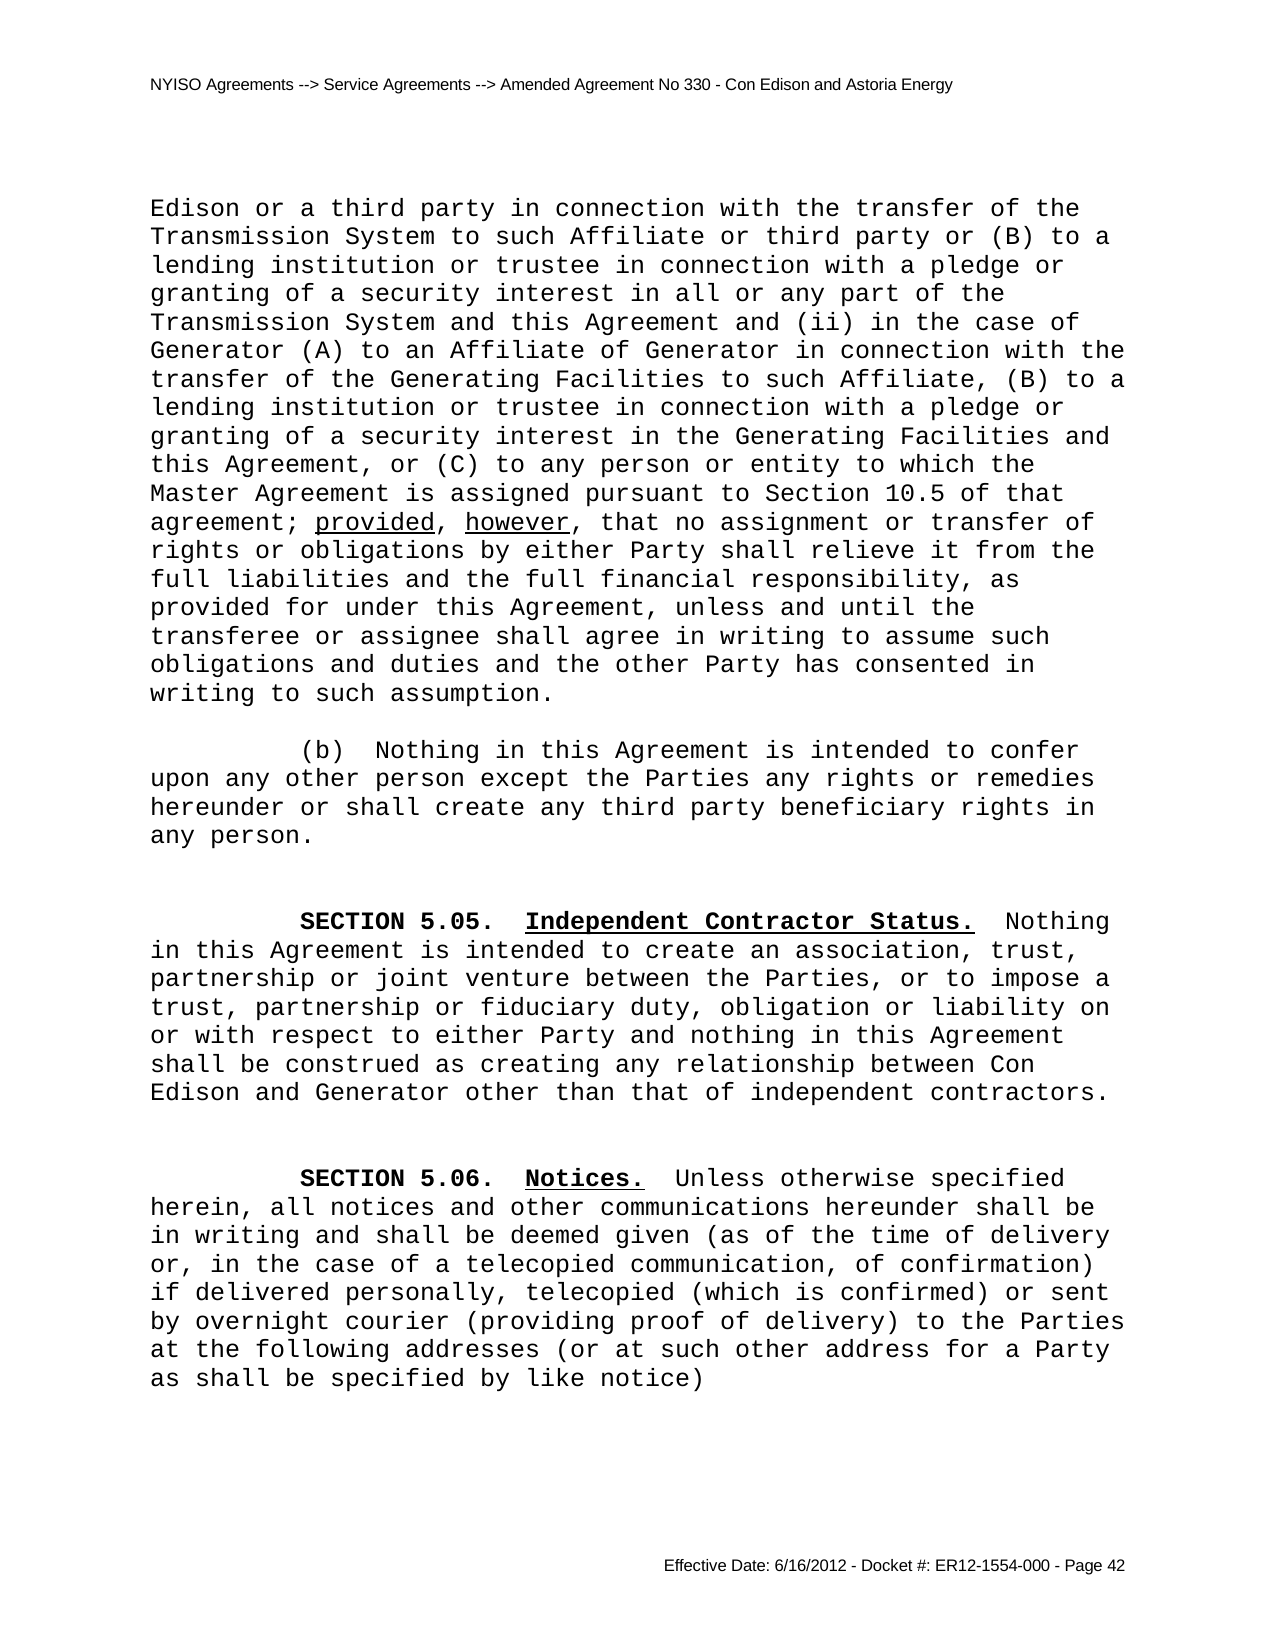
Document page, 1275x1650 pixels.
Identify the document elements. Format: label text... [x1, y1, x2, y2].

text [150, 195, 1125, 709]
text SECTION 5.05. Independent Contractor Status. Nothing in this Agreement is intended to create an association, trust, partnership or joint venture between the Parties, or to impose a trust, partnership or fiduciary duty, obligation or liability on or with respect to either Party and nothing in this Agreement shall be construed as creating any relationship between Con Edison and Generator other than that of independent contractors. [150, 908, 1125, 1108]
text (b) Nothing in this Agreement is intended to confer upon any other person except the Parties any rights or remedies hereunder or shall create any third party beneficiary rights in any person. [150, 737, 1125, 851]
text SECTION 5.06. Notices. Unless otherwise specified herein, all notices and other communications hereunder shall be in writing and shall be deemed given (as of the time of delivery or, in the case of a telecopied communication, of confirmation) if delivered personally, telecopied (which is confirmed) or sent by overnight courier (providing proof of delivery) to the Parties at the following addresses (or at such other address for a Party as shall be specified by like notice) [150, 1165, 1125, 1394]
